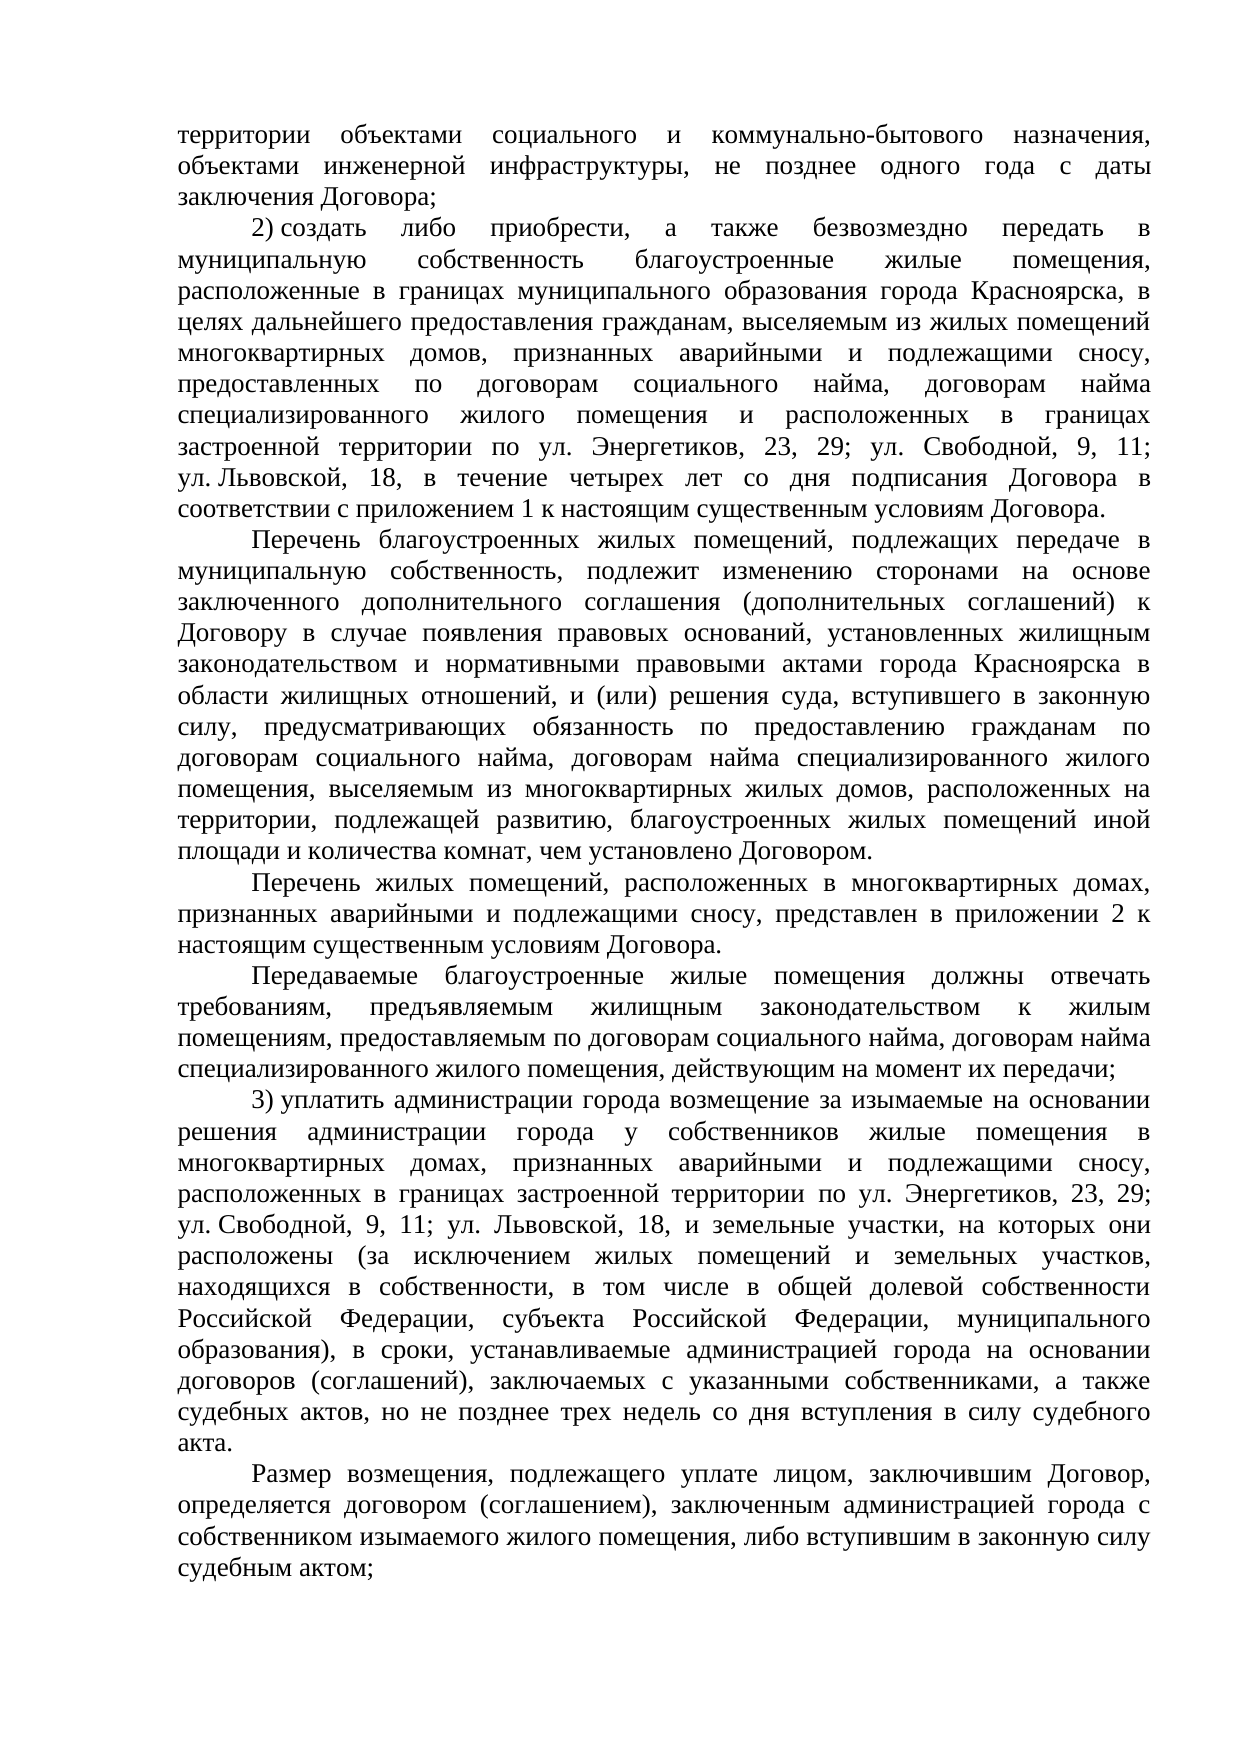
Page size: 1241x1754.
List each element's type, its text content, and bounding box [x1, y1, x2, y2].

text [177, 118, 1152, 212]
text 2) создать либо приобрести, а также безвозмездно передать в муниципальную собственность благоустроенные жилые помещения, расположенные в границах муниципального образования города Красноярска, в целях дальнейшего предоставления гражданам, выселяемым из жилых помещений многоквартирных домов, признанных аварийными и подлежащими сносу, предоставленных по договорам социального найма, договорам найма специализированного жилого помещения и расположенных в границах застроенной территории по ул. Энергетиков, 23, 29; ул. Свободной, 9, 11; ул. Львовской, 18, в течение четырех лет со дня подписания Договора в соответствии с приложением 1 к настоящим существенным условиям Договора. [177, 212, 1152, 523]
text Перечень благоустроенных жилых помещений, подлежащих передаче в муниципальную собственность, подлежит изменению сторонами на основе заключенного дополнительного соглашения (дополнительных соглашений) к Договору в случае появления правовых оснований, установленных жилищным законодательством и нормативными правовыми актами города Красноярска в области жилищных отношений, и (или) решения суда, вступившего в законную силу, предусматривающих обязанность по предоставлению гражданам по договорам социального найма, договорам найма специализированного жилого помещения, выселяемым из многоквартирных жилых домов, расположенных на территории, подлежащей развитию, благоустроенных жилых помещений иной площади и количества комнат, чем установлено Договором. [177, 523, 1152, 866]
text Размер возмещения, подлежащего уплате лицом, заключившим Договор, определяется договором (соглашением), заключенным администрацией города с собственником изымаемого жилого помещения, либо вступившим в законную силу судебным актом; [177, 1457, 1152, 1582]
text Перечень жилых помещений, расположенных в многоквартирных домах, признанных аварийными и подлежащими сносу, представлен в приложении 2 к настоящим существенным условиям Договора. [177, 866, 1152, 959]
text 3) уплатить администрации города возмещение за изымаемые на основании решения администрации города у собственников жилые помещения в многоквартирных домах, признанных аварийными и подлежащими сносу, расположенных в границах застроенной территории по ул. Энергетиков, 23, 29; ул. Свободной, 9, 11; ул. Львовской, 18, и земельные участки, на которых они расположены (за исключением жилых помещений и земельных участков, находящихся в собственности, в том числе в общей долевой собственности Российской Федерации, субъекта Российской Федерации, муниципального образования), в сроки, устанавливаемые администрацией города на основании договоров (соглашений), заключаемых с указанными собственниками, а также судебных актов, но не позднее трех недель со дня вступления в силу судебного акта. [177, 1084, 1152, 1457]
text Передаваемые благоустроенные жилые помещения должны отвечать требованиям, предъявляемым жилищным законодательством к жилым помещениям, предоставляемым по договорам социального найма, договорам найма специализированного жилого помещения, действующим на момент их передачи; [177, 959, 1152, 1084]
